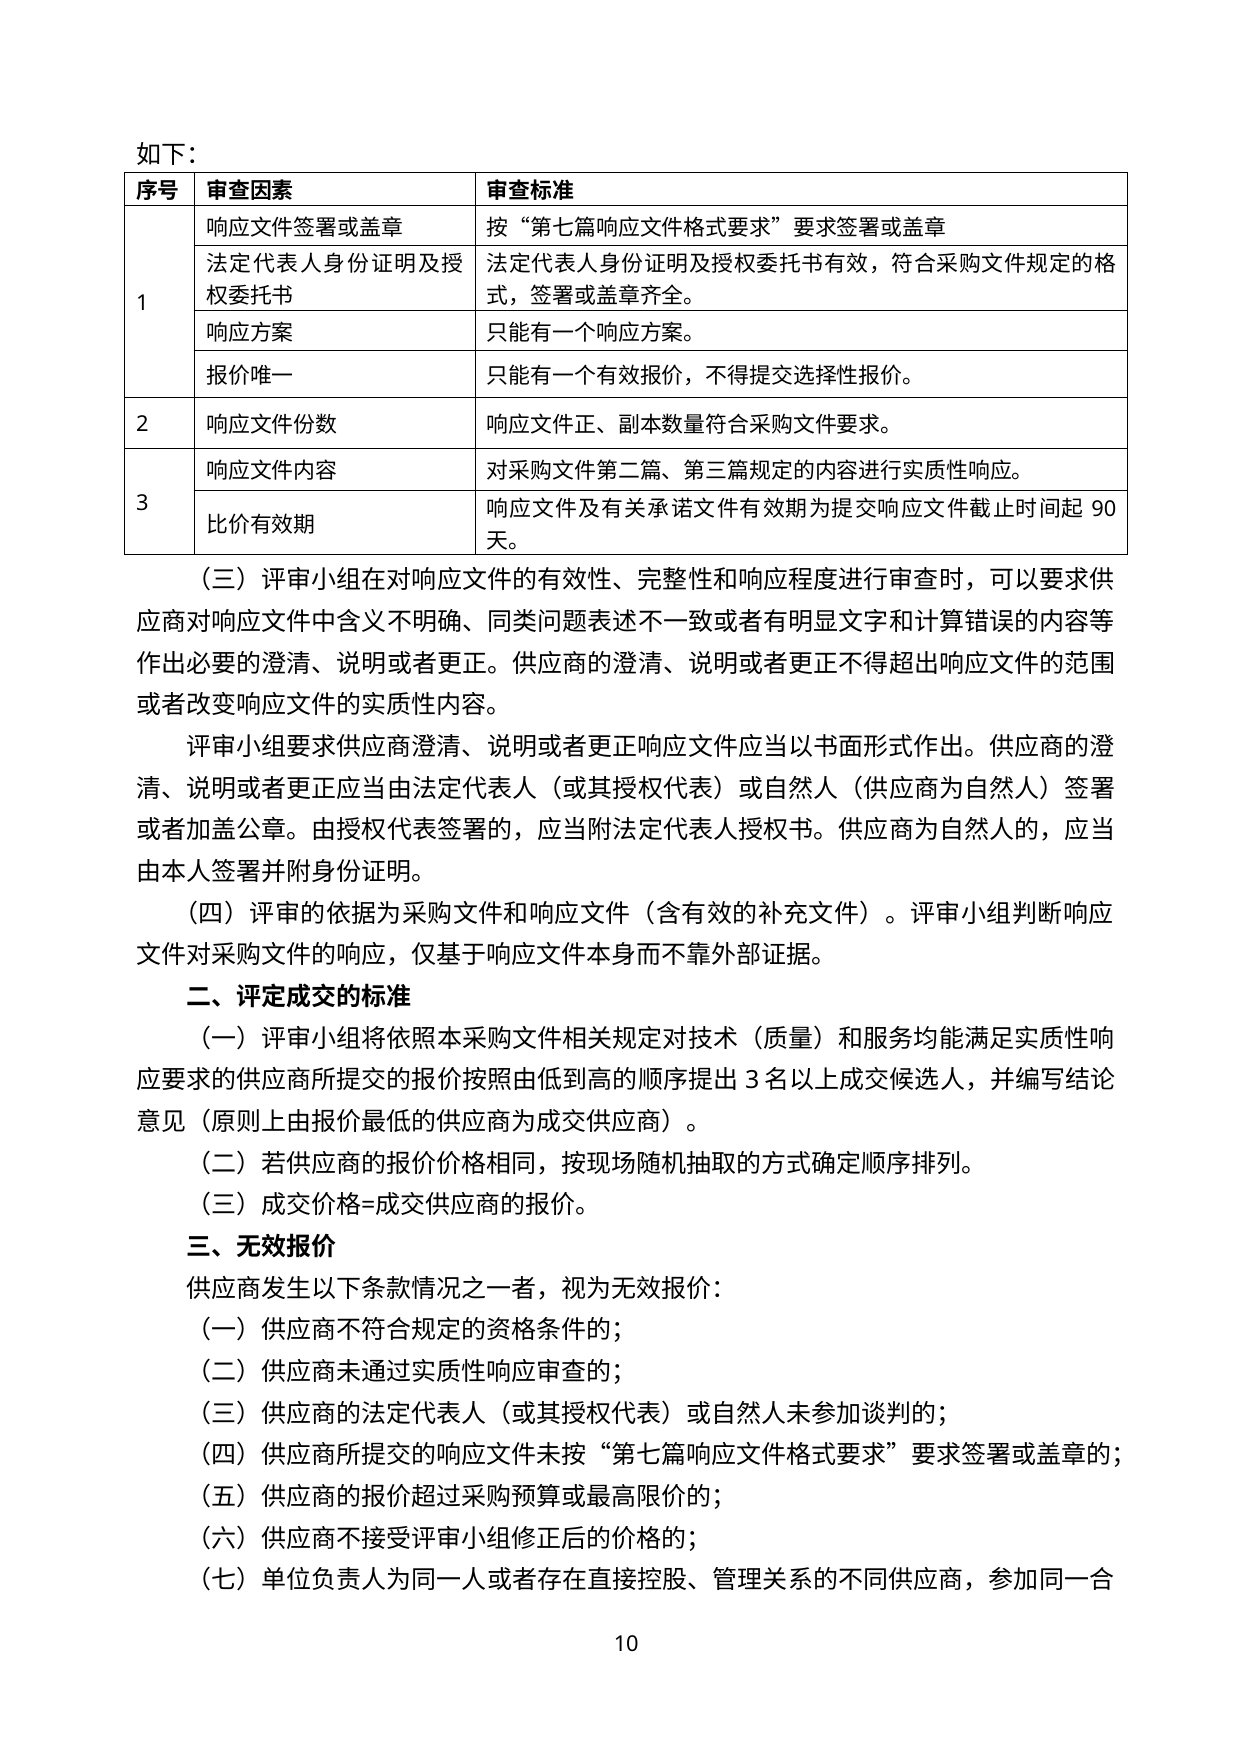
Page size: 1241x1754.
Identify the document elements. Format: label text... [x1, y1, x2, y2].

table_cell 3 [125, 449, 194, 554]
table_cell 法定代表人身份证明及授权委托书 [195, 246, 475, 310]
table_cell 对采购文件第二篇、第三篇规定的内容进行实质性响应。 [476, 449, 1127, 490]
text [136, 130, 1116, 172]
text （四）评审的依据为采购文件和响应文件（含有效的补充文件）。评审小组判断响应文件对采购文件的响应，仅基于响应文件本身而不靠外部证据。 [136, 889, 1116, 972]
table_header 序号 [125, 173, 194, 205]
table_cell 只能有一个响应方案。 [476, 311, 1127, 350]
table_cell 响应文件正、副本数量符合采购文件要求。 [476, 398, 1127, 448]
table_cell 响应文件内容 [195, 449, 475, 490]
text （三）供应商的法定代表人（或其授权代表）或自然人未参加谈判的； [136, 1389, 1116, 1430]
table_cell 2 [125, 398, 194, 448]
table_header 审查标准 [476, 173, 1127, 205]
table_cell 比价有效期 [195, 491, 475, 554]
table_cell 按“第七篇响应文件格式要求”要求签署或盖章 [476, 206, 1127, 245]
table_cell 响应文件份数 [195, 398, 475, 448]
table_cell 1 [125, 206, 194, 397]
subtitle 二、评定成交的标准 [136, 972, 1116, 1014]
table_cell 响应文件签署或盖章 [195, 206, 475, 245]
text （三）成交价格=成交供应商的报价。 [136, 1180, 1116, 1222]
table_cell 响应文件及有关承诺文件有效期为提交响应文件截止时间起90天。 [476, 491, 1127, 554]
table_cell 法定代表人身份证明及授权委托书有效，符合采购文件规定的格式，签署或盖章齐全。 [476, 246, 1127, 310]
table_cell 报价唯一 [195, 351, 475, 397]
text 评审小组要求供应商澄清、说明或者更正响应文件应当以书面形式作出。供应商的澄清、说明或者更正应当由法定代表人（或其授权代表）或自然人（供应商为自然人）签署或者加盖公章。由授权代表签署的，应当附法定代表人授权书。供应商为自然人的，应当由本人签署并附身份证明。 [136, 722, 1116, 889]
text （五）供应商的报价超过采购预算或最高限价的； [136, 1472, 1116, 1514]
text 供应商发生以下条款情况之一者，视为无效报价： [136, 1264, 1116, 1305]
subtitle 三、无效报价 [136, 1222, 1116, 1264]
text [136, 1555, 1116, 1597]
text （三）评审小组在对响应文件的有效性、完整性和响应程度进行审查时，可以要求供应商对响应文件中含义不明确、同类问题表述不一致或者有明显文字和计算错误的内容等作出必要的澄清、说明或者更正。供应商的澄清、说明或者更正不得超出响应文件的范围或者改变响应文件的实质性内容。 [136, 555, 1116, 722]
text （六）供应商不接受评审小组修正后的价格的； [136, 1514, 1116, 1555]
text （一）评审小组将依照本采购文件相关规定对技术（质量）和服务均能满足实质性响应要求的供应商所提交的报价按照由低到高的顺序提出3名以上成交候选人，并编写结论意见（原则上由报价最低的供应商为成交供应商）。 [136, 1014, 1116, 1139]
text （四）供应商所提交的响应文件未按“第七篇响应文件格式要求”要求签署或盖章的； [136, 1430, 1116, 1472]
table_cell 响应方案 [195, 311, 475, 350]
text （一）供应商不符合规定的资格条件的； [136, 1305, 1116, 1347]
text （二）若供应商的报价价格相同，按现场随机抽取的方式确定顺序排列。 [136, 1139, 1116, 1180]
text （二）供应商未通过实质性响应审查的； [136, 1347, 1116, 1389]
table_cell 只能有一个有效报价，不得提交选择性报价。 [476, 351, 1127, 397]
table_header 审查因素 [195, 173, 475, 205]
